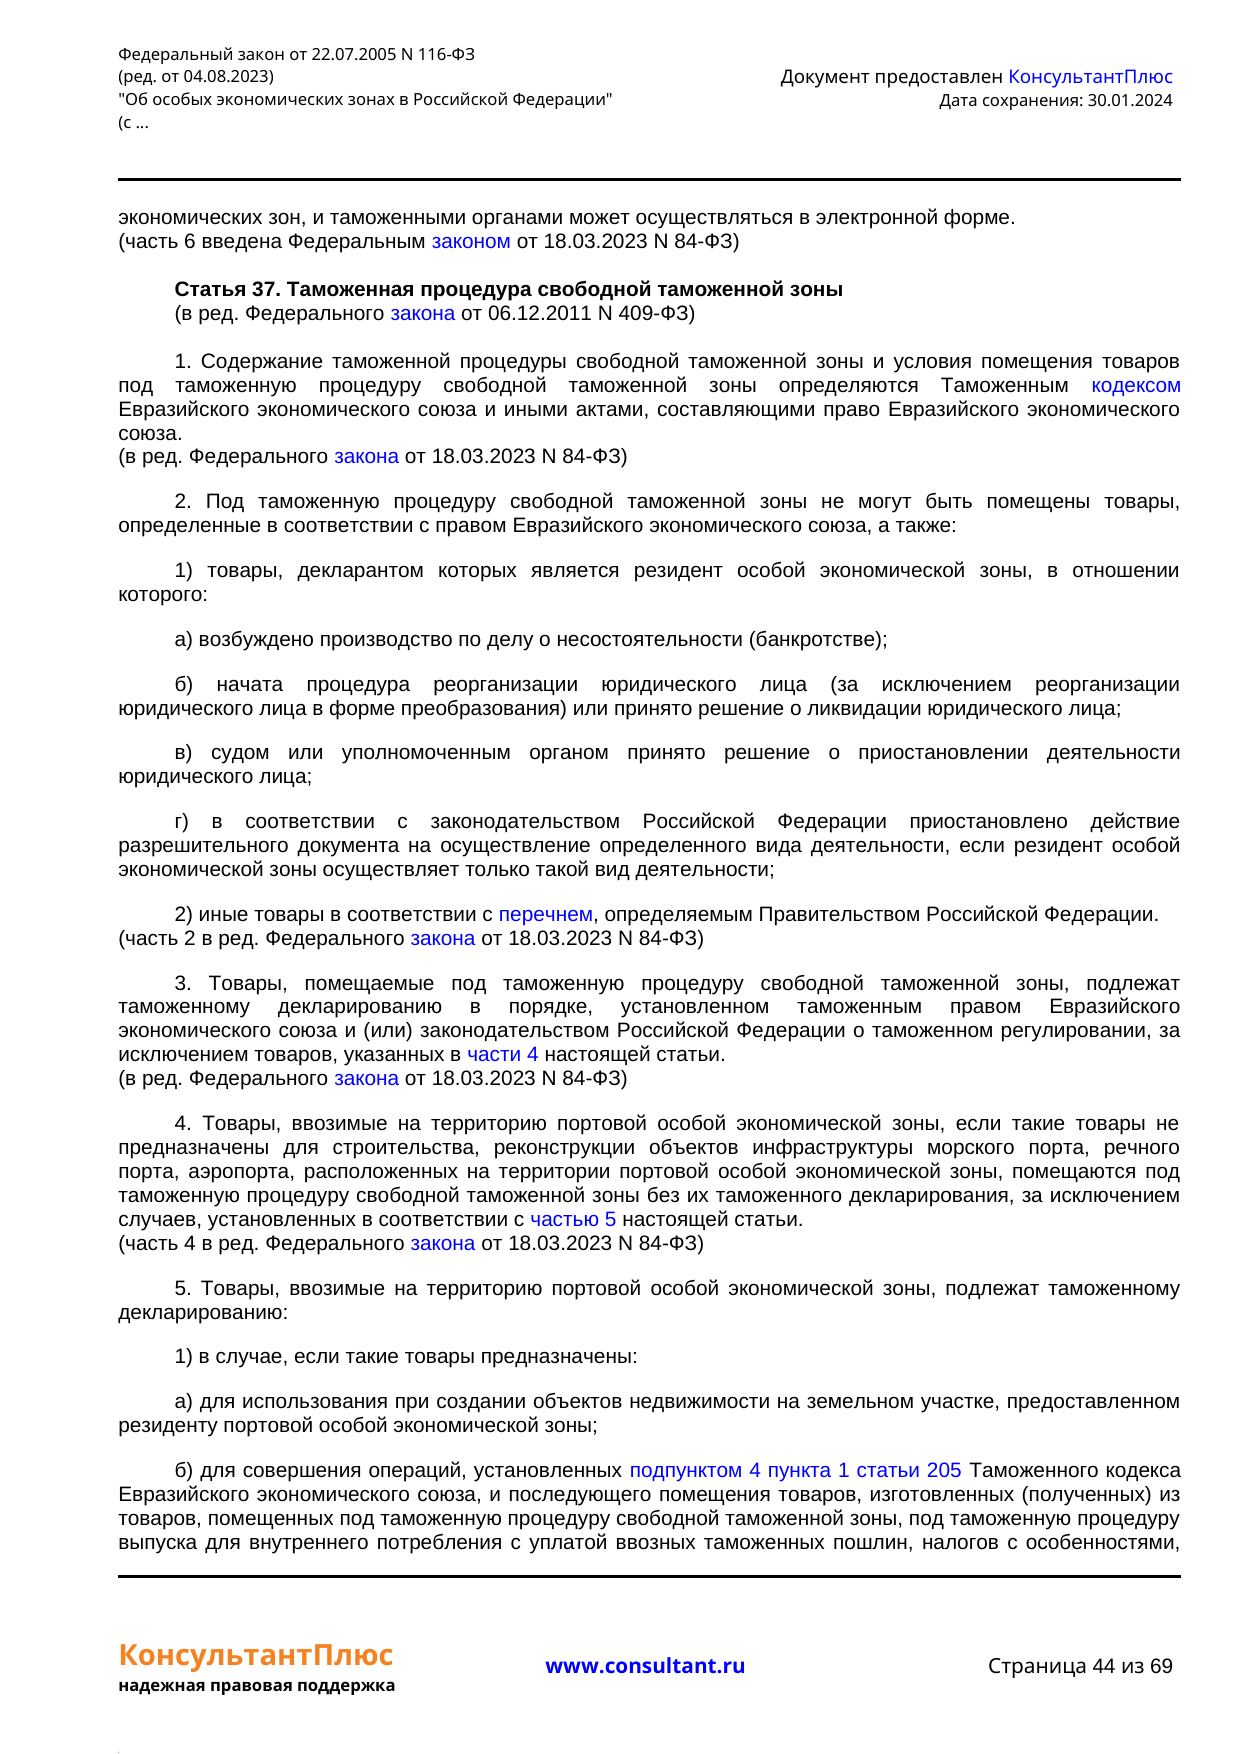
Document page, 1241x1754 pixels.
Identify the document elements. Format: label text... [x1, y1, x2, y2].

text а) возбуждено производство по делу о несостоятельности (банкротстве); [118, 627, 1181, 651]
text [118, 1458, 1181, 1554]
text в) судом или уполномоченным органом принято решение о приостановлении деятельности юридического лица; [118, 740, 1181, 788]
text 2. Под таможенную процедуру свободной таможенной зоны не могут быть помещены товары, определенные в соответствии с правом Евразийского экономического союза, а также: [118, 489, 1181, 537]
text 4. Товары, ввозимые на территорию портовой особой экономической зоны, если такие товары не предназначены для строительства, реконструкции объектов инфраструктуры морского порта, речного порта, аэропорта, расположенных на территории портовой особой экономической зоны, помещаются под таможенную процедуру свободной таможенной зоны без их таможенного декларирования, за исключением случаев, установленных в соответствии с частью 5 настоящей статьи. [118, 1111, 1181, 1231]
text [118, 205, 1181, 229]
text 1) товары, декларантом которых является резидент особой экономической зоны, в отношении которого: [118, 558, 1181, 606]
text (в ред. Федерального закона от 18.03.2023 N 84-ФЗ) [118, 444, 1181, 468]
text 2) иные товары в соответствии с перечнем, определяемым Правительством Российской Федерации. [118, 902, 1181, 926]
text (в ред. Федерального закона от 06.12.2011 N 409-ФЗ) [118, 301, 1181, 324]
title Статья 37. Таможенная процедура свободной таможенной зоны [118, 277, 1181, 301]
text 3. Товары, помещаемые под таможенную процедуру свободной таможенной зоны, подлежат таможенному декларированию в порядке, установленном таможенным правом Евразийского экономического союза и (или) законодательством Российской Федерации о таможенном регулировании, за исключением товаров, указанных в части 4 настоящей статьи. [118, 970, 1181, 1066]
text 1) в случае, если такие товары предназначены: [118, 1344, 1181, 1368]
text (в ред. Федерального закона от 18.03.2023 N 84-ФЗ) [118, 1066, 1181, 1090]
text 5. Товары, ввозимые на территорию портовой особой экономической зоны, подлежат таможенному декларированию: [118, 1276, 1181, 1323]
text (часть 2 в ред. Федерального закона от 18.03.2023 N 84-ФЗ) [118, 926, 1181, 949]
text 1. Содержание таможенной процедуры свободной таможенной зоны и условия помещения товаров под таможенную процедуру свободной таможенной зоны определяются Таможенным кодексом Евразийского экономического союза и иными актами, составляющими право Евразийского экономического союза. [118, 348, 1181, 444]
text а) для использования при создании объектов недвижимости на земельном участке, предоставленном резиденту портовой особой экономической зоны; [118, 1389, 1181, 1437]
text (часть 6 введена Федеральным законом от 18.03.2023 N 84-ФЗ) [118, 229, 1181, 253]
text (часть 4 в ред. Федерального закона от 18.03.2023 N 84-ФЗ) [118, 1231, 1181, 1255]
text г) в соответствии с законодательством Российской Федерации приостановлено действие разрешительного документа на осуществление определенного вида деятельности, если резидент особой экономической зоны осуществляет только такой вид деятельности; [118, 809, 1181, 881]
text б) начата процедура реорганизации юридического лица (за исключением реорганизации юридического лица в форме преобразования) или принято решение о ликвидации юридического лица; [118, 671, 1181, 719]
